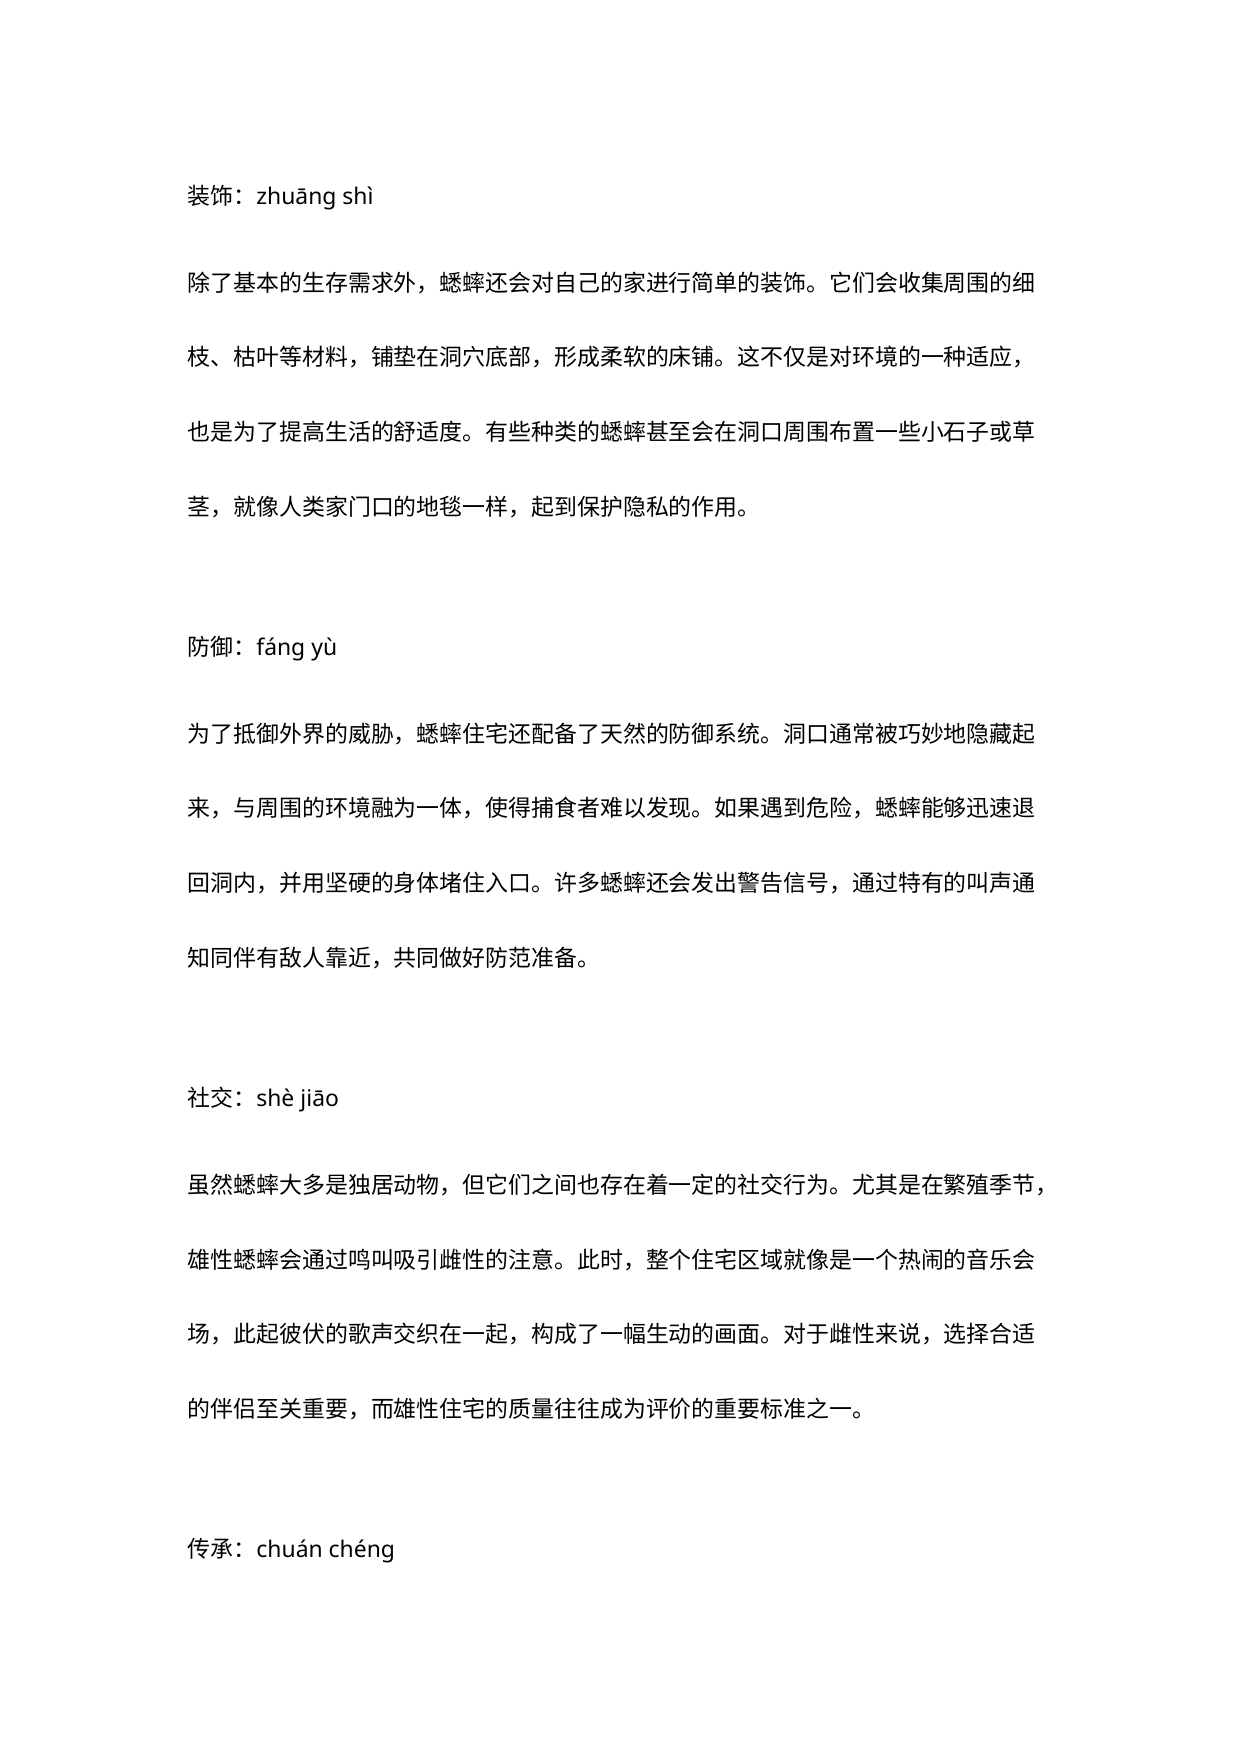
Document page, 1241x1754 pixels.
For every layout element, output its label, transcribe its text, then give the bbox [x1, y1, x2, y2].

text 防御：fáng yù [187, 613, 1053, 678]
text 装饰：zhuāng shì [187, 162, 1053, 227]
text 虽然蟋蟀大多是独居动物，但它们之间也存在着一定的社交行为。尤其是在繁殖季节，雄性蟋蟀会通过鸣叫吸引雌性的注意。此时，整个住宅区域就像是一个热闹的音乐会场，此起彼伏的歌声交织在一起，构成了一幅生动的画面。对于雌性来说，选择合适的伴侣至关重要，而雄性住宅的质量往往成为评价的重要标准之一。 [187, 1151, 1053, 1440]
text 除了基本的生存需求外，蟋蟀还会对自己的家进行简单的装饰。它们会收集周围的细枝、枯叶等材料，铺垫在洞穴底部，形成柔软的床铺。这不仅是对环境的一种适应，也是为了提高生活的舒适度。有些种类的蟋蟀甚至会在洞口周围布置一些小石子或草茎，就像人类家门口的地毯一样，起到保护隐私的作用。 [187, 249, 1053, 538]
text 为了抵御外界的威胁，蟋蟀住宅还配备了天然的防御系统。洞口通常被巧妙地隐藏起来，与周围的环境融为一体，使得捕食者难以发现。如果遇到危险，蟋蟀能够迅速退回洞内，并用坚硬的身体堵住入口。许多蟋蟀还会发出警告信号，通过特有的叫声通知同伴有敌人靠近，共同做好防范准备。 [187, 700, 1053, 989]
text 传承：chuán chéng [187, 1515, 1053, 1580]
text 社交：shè jiāo [187, 1064, 1053, 1129]
